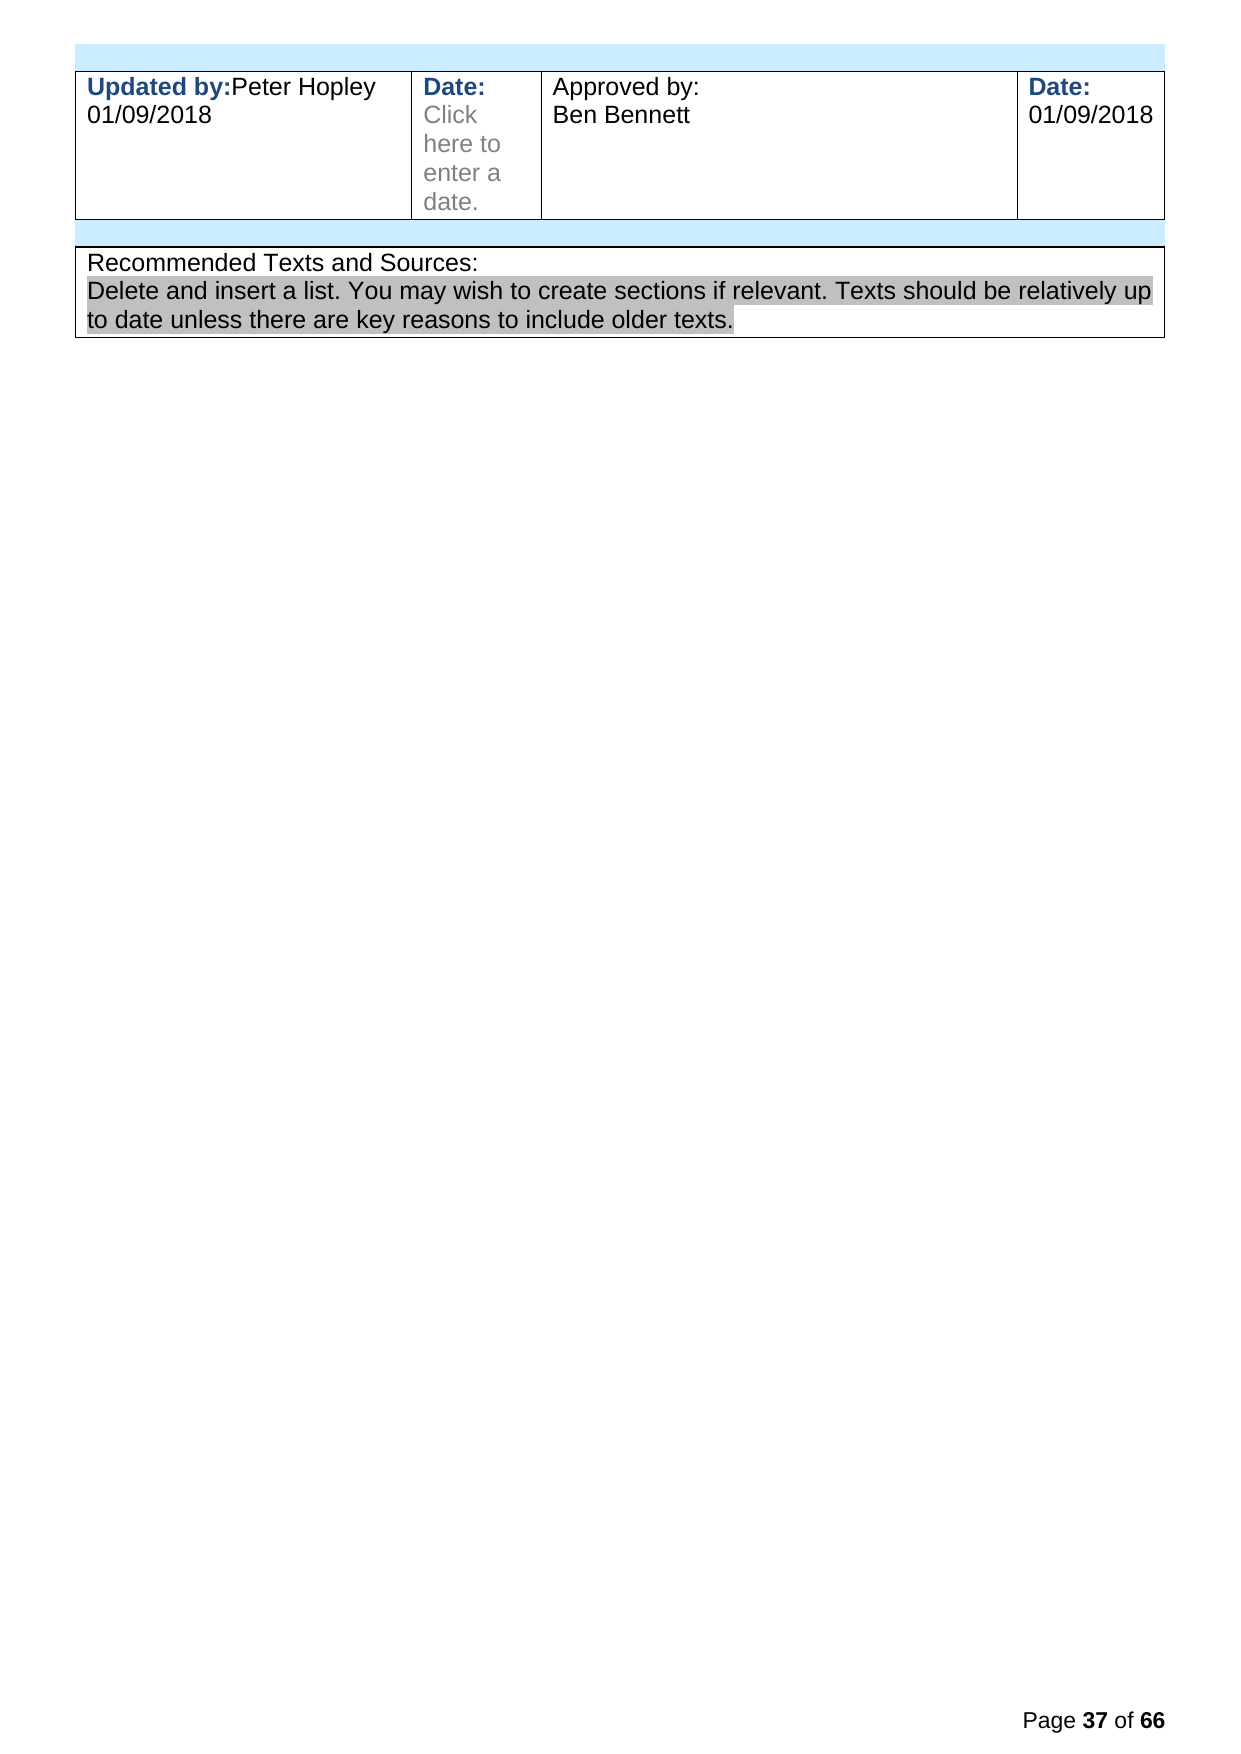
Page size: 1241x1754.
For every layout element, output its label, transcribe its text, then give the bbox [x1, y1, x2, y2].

table_header [1018, 72, 1164, 219]
table_header Ben Bennett [542, 72, 1017, 219]
table_header [412, 72, 541, 219]
table_header Peter Hopley 01/09/2018 [76, 72, 411, 219]
table_header Delete and insert a list. You may wish to create sections if relevant. Texts should be relatively up to date unless there are key reasons to include older texts. [76, 248, 1164, 337]
